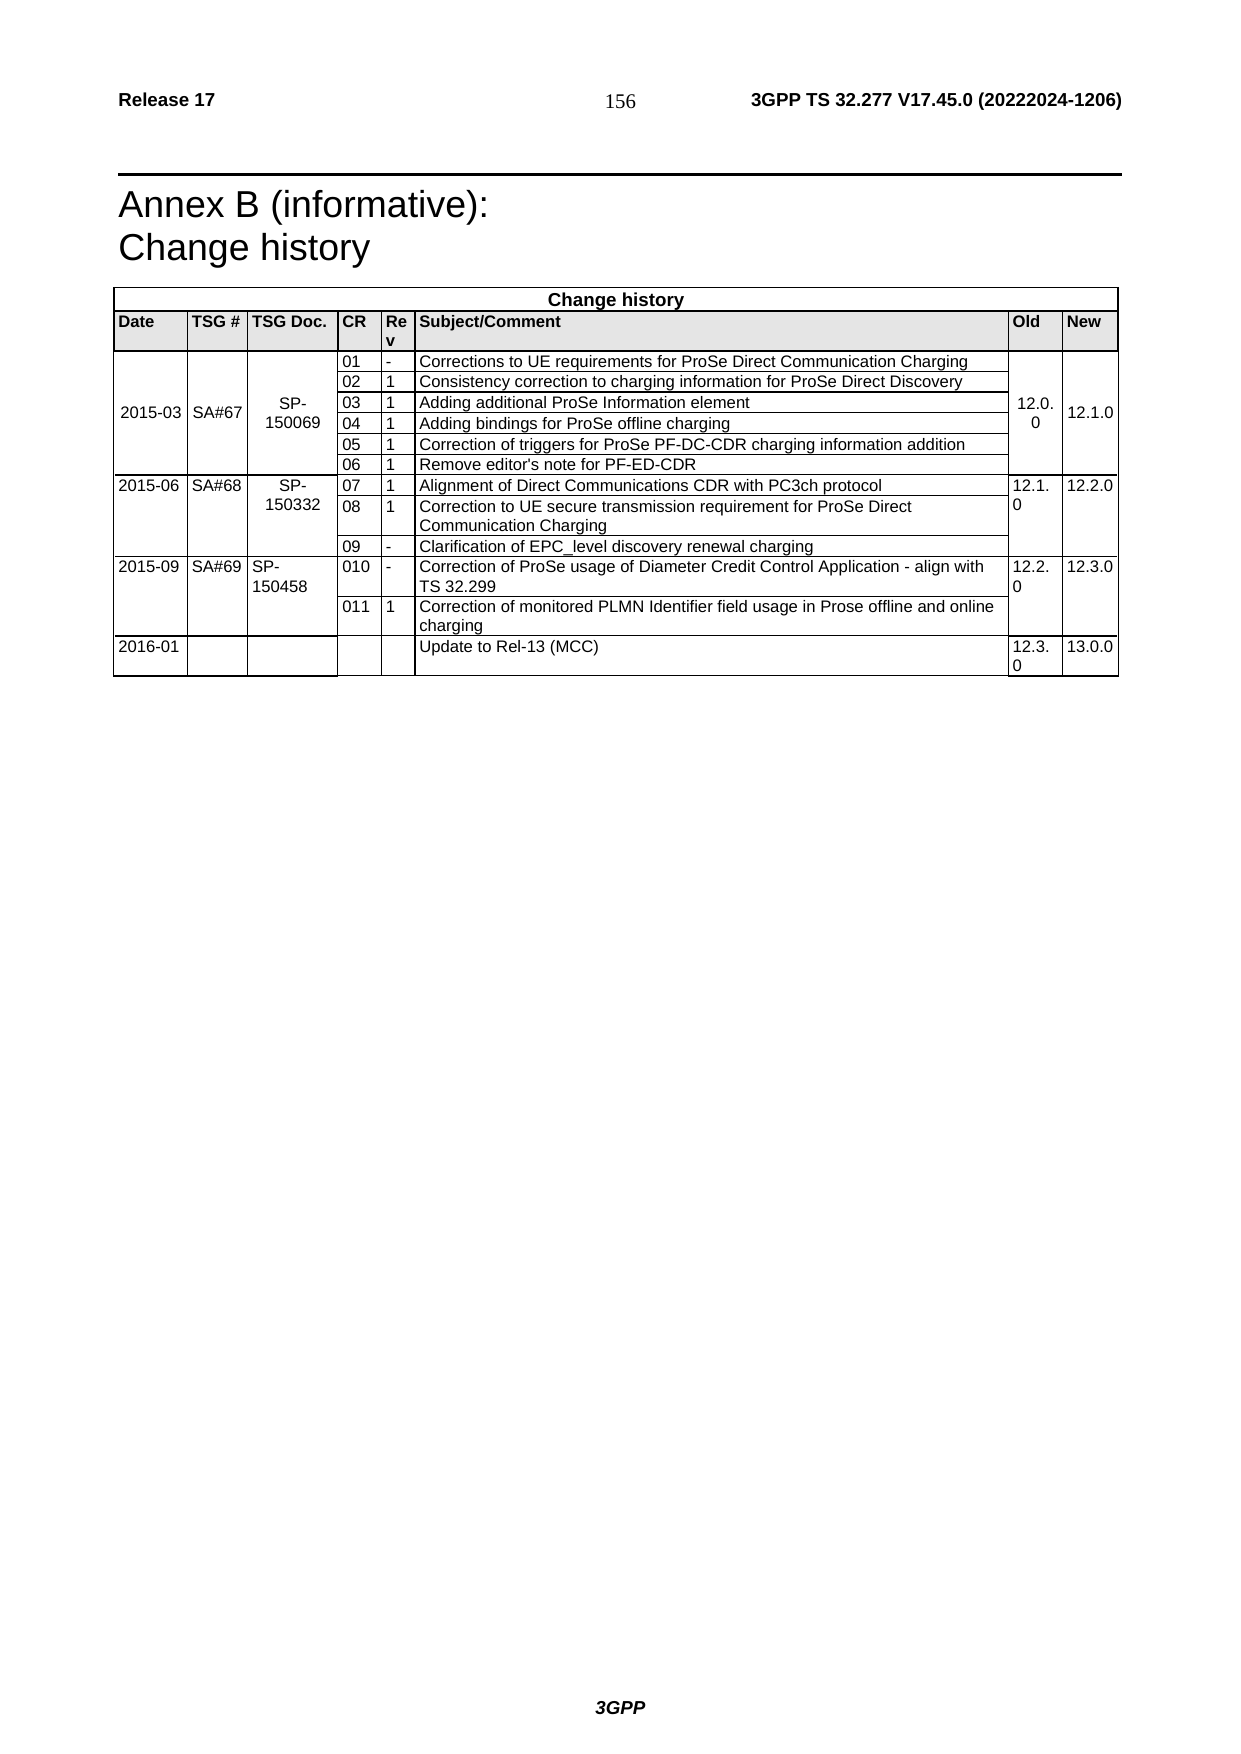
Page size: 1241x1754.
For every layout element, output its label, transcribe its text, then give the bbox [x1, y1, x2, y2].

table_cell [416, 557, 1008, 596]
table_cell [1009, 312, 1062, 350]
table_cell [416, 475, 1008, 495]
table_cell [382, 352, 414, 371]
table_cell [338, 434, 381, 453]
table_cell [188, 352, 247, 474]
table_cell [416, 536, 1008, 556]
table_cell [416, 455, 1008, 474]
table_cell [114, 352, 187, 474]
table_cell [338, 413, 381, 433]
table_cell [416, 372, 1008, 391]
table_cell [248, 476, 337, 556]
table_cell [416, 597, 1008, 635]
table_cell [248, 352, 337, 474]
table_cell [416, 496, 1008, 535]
subtitle Annex B (informative): Change history [118, 176, 1122, 268]
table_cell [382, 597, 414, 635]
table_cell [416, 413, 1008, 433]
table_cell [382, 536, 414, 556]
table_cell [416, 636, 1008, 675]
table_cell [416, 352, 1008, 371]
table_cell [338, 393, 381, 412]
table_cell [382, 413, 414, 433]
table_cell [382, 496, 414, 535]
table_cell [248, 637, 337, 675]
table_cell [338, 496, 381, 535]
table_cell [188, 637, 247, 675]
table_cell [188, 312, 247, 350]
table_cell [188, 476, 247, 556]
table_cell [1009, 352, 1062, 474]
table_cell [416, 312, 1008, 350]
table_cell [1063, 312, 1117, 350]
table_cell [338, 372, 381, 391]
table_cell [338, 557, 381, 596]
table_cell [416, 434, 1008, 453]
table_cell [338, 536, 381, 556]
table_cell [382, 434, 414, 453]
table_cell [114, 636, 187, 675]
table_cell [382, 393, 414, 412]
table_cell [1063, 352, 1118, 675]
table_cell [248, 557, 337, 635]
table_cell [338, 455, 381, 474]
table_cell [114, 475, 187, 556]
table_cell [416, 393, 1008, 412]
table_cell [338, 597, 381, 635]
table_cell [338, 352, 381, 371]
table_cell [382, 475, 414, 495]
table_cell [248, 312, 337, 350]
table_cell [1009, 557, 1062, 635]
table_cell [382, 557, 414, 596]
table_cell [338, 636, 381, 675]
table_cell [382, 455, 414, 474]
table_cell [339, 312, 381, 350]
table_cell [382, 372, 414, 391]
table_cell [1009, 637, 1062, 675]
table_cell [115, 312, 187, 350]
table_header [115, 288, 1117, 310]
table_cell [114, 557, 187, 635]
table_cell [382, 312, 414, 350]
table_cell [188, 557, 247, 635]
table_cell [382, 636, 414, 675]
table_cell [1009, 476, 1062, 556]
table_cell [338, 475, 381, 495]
